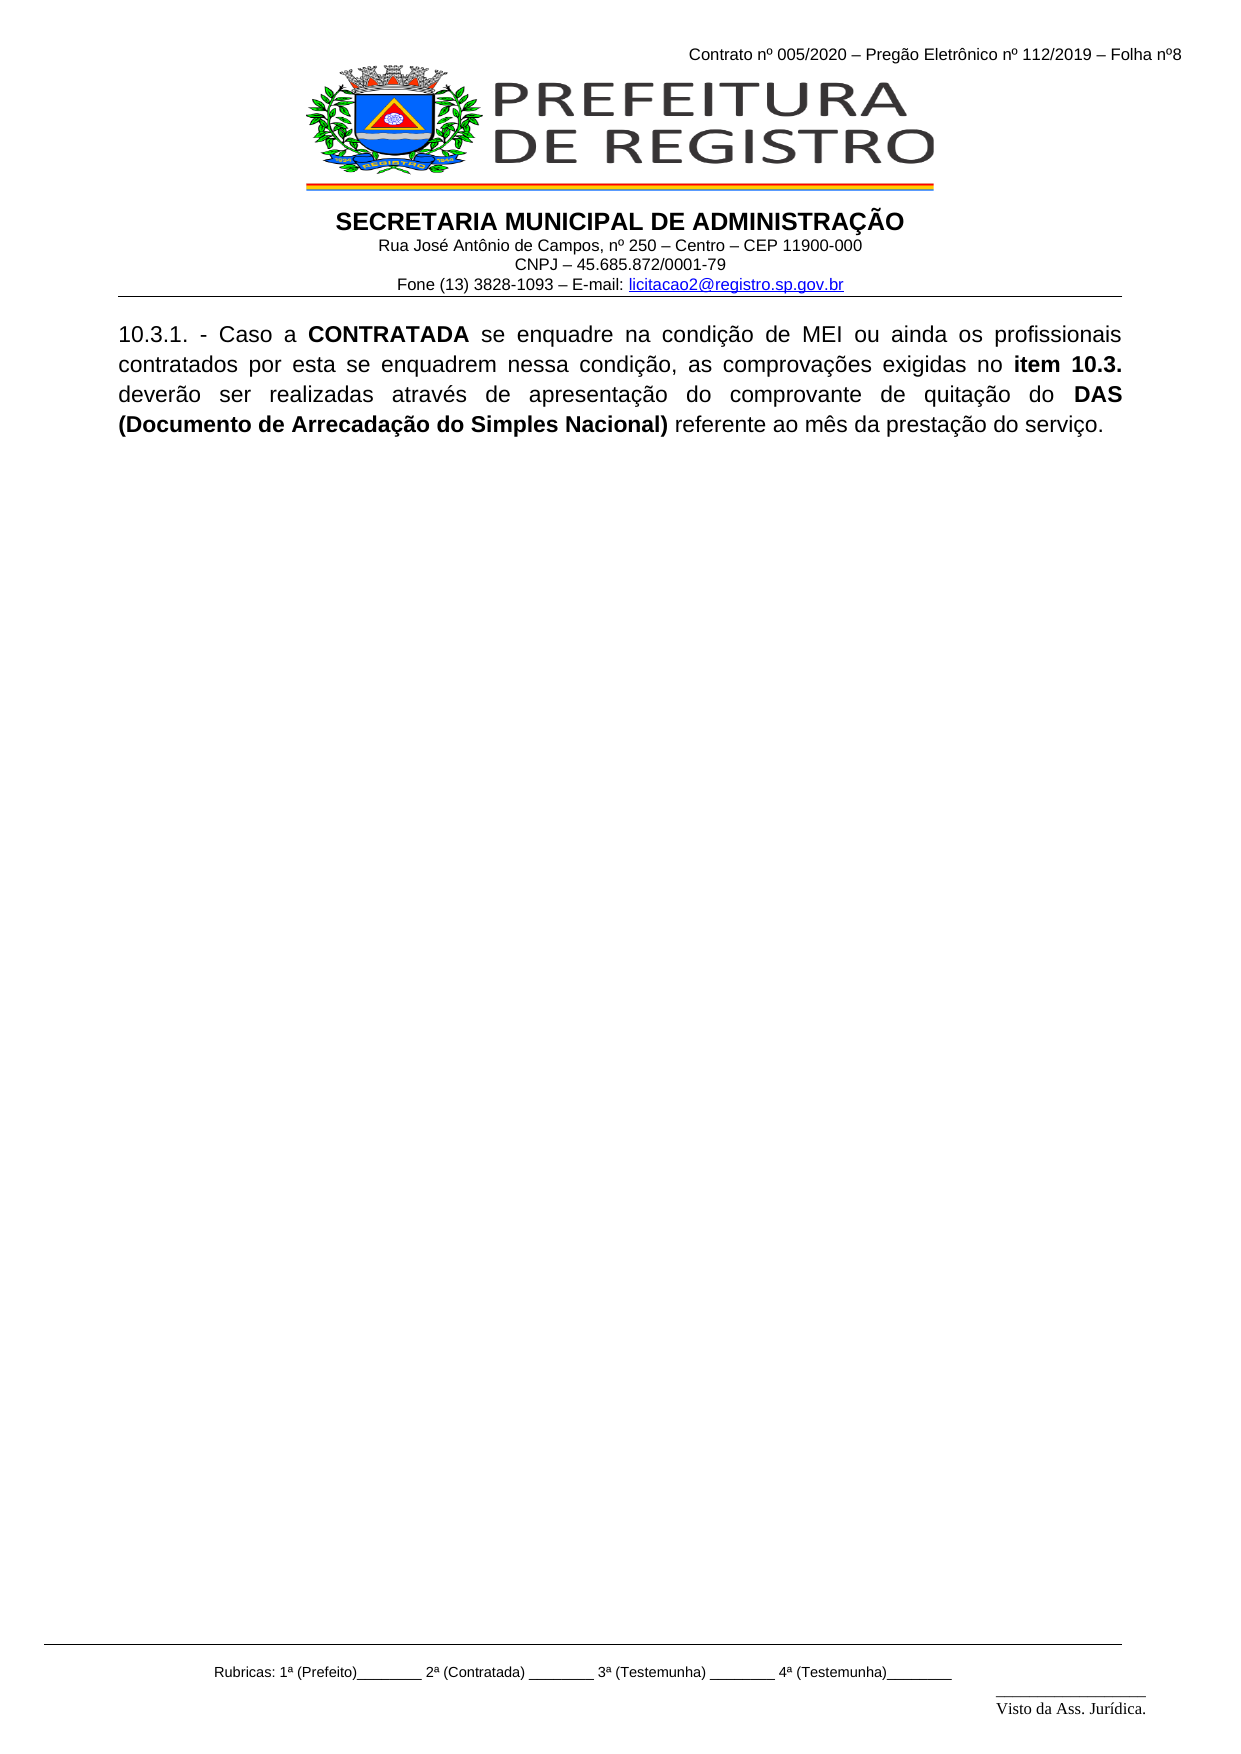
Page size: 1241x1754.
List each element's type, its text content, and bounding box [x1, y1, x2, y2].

text 10.3.1. - Caso a CONTRATADA se enquadre na condição de MEI ou ainda os profissionais contratados por esta se enquadrem nessa condição, as comprovações exigidas no item 10.3. deverão ser realizadas através de apresentação do comprovante de quitação do DAS (Documento de Arrecadação do Simples Nacional) referente ao mês da prestação do serviço. [118, 321, 1122, 438]
picture [305, 65, 934, 191]
